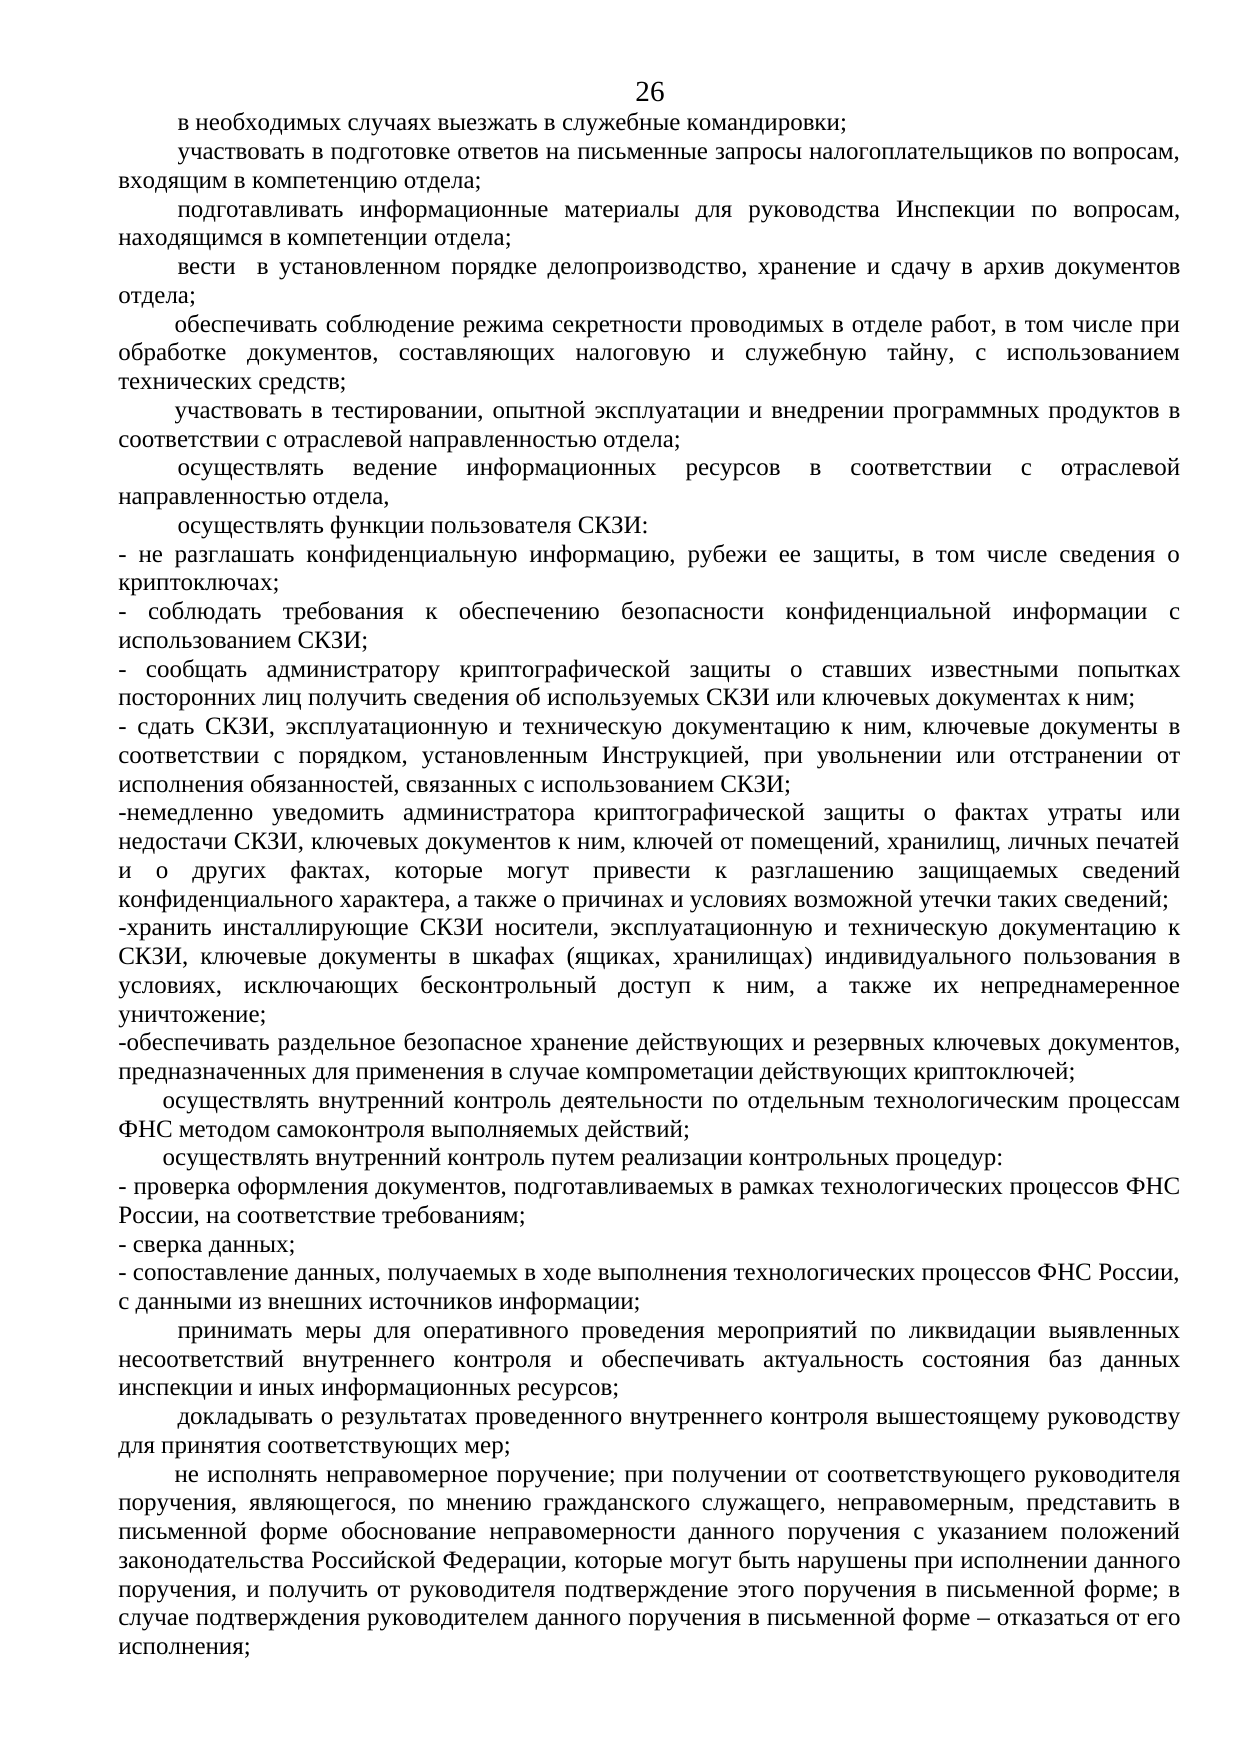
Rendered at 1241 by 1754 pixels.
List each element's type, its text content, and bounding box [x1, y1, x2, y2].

text осуществлять внутренний контроль деятельности по отдельным технологическим процессам ФНС методом самоконтроля выполняемых действий; [118, 1085, 1181, 1142]
text докладывать о результатах проведенного внутреннего контроля вышестоящему руководству для принятия соответствующих мер; [118, 1401, 1181, 1459]
text принимать меры для оперативного проведения мероприятий по ликвидации выявленных несоответствий внутреннего контроля и обеспечивать актуальность состояния баз данных инспекции и иных информационных ресурсов; [118, 1315, 1181, 1401]
text подготавливать информационные материалы для руководства Инспекции по вопросам, находящимся в компетенции отдела; [118, 194, 1181, 251]
text - сдать СКЗИ, эксплуатационную и техническую документацию к ним, ключевые документы в соответствии с порядком, установленным Инструкцией, при увольнении или отстранении от исполнения обязанностей, связанных с использованием СКЗИ; [118, 711, 1181, 797]
text -обеспечивать раздельное безопасное хранение действующих и резервных ключевых документов, предназначенных для применения в случае компрометации действующих криптоключей; [118, 1027, 1181, 1085]
title участвовать в подготовке ответов на письменные запросы налогоплательщиков по вопросам, входящим в компетенцию отдела; [118, 136, 1181, 194]
text вести в установленном порядке делопроизводство, хранение и сдачу в архив документов отдела; [118, 251, 1181, 309]
text осуществлять функции пользователя СКЗИ: [118, 510, 1181, 539]
text в необходимых случаях выезжать в служебные командировки; [118, 107, 1179, 136]
text -немедленно уведомить администратора криптографической защиты о фактах утраты или недостачи СКЗИ, ключевых документов к ним, ключей от помещений, хранилищ, личных печатей и о других фактах, которые могут привести к разглашению защищаемых сведений конфиденциального характера, а также о причинах и условиях возможной утечки таких сведений; [118, 797, 1181, 912]
text не исполнять неправомерное поручение; при получении от соответствующего руководителя поручения, являющегося, по мнению гражданского служащего, неправомерным, представить в письменной форме обоснование неправомерности данного поручения с указанием положений законодательства Российской Федерации, которые могут быть нарушены при исполнении данного поручения, и получить от руководителя подтверждение этого поручения в письменной форме; в случае подтверждения руководителем данного поручения в письменной форме – отказаться от его исполнения; [118, 1459, 1181, 1660]
text осуществлять внутренний контроль путем реализации контрольных процедур: [118, 1142, 1181, 1171]
text - проверка оформления документов, подготавливаемых в рамках технологических процессов ФНС России, на соответствие требованиям; [118, 1171, 1181, 1229]
text обеспечивать соблюдение режима секретности проводимых в отделе работ, в том числе при обработке документов, составляющих налоговую и служебную тайну, с использованием технических средств; [118, 309, 1181, 395]
text - соблюдать требования к обеспечению безопасности конфиденциальной информации с использованием СКЗИ; [118, 596, 1181, 654]
text - сообщать администратору криптографической защиты о ставших известными попытках посторонних лиц получить сведения об используемых СКЗИ или ключевых документах к ним; [118, 654, 1181, 711]
text -хранить инсталлирующие СКЗИ носители, эксплуатационную и техническую документацию к СКЗИ, ключевые документы в шкафах (ящиках, хранилищах) индивидуального пользования в условиях, исключающих бесконтрольный доступ к ним, а также их непреднамеренное уничтожение; [118, 912, 1181, 1027]
text осуществлять ведение информационных ресурсов в соответствии с отраслевой направленностью отдела, [118, 452, 1181, 510]
text - сопоставление данных, получаемых в ходе выполнения технологических процессов ФНС России, с данными из внешних источников информации; [118, 1257, 1181, 1315]
text участвовать в тестировании, опытной эксплуатации и внедрении программных продуктов в соответствии с отраслевой направленностью отдела; [118, 395, 1181, 452]
text - не разглашать конфиденциальную информацию, рубежи ее защиты, в том числе сведения о криптоключах; [118, 539, 1181, 596]
text - сверка данных; [118, 1229, 1181, 1257]
